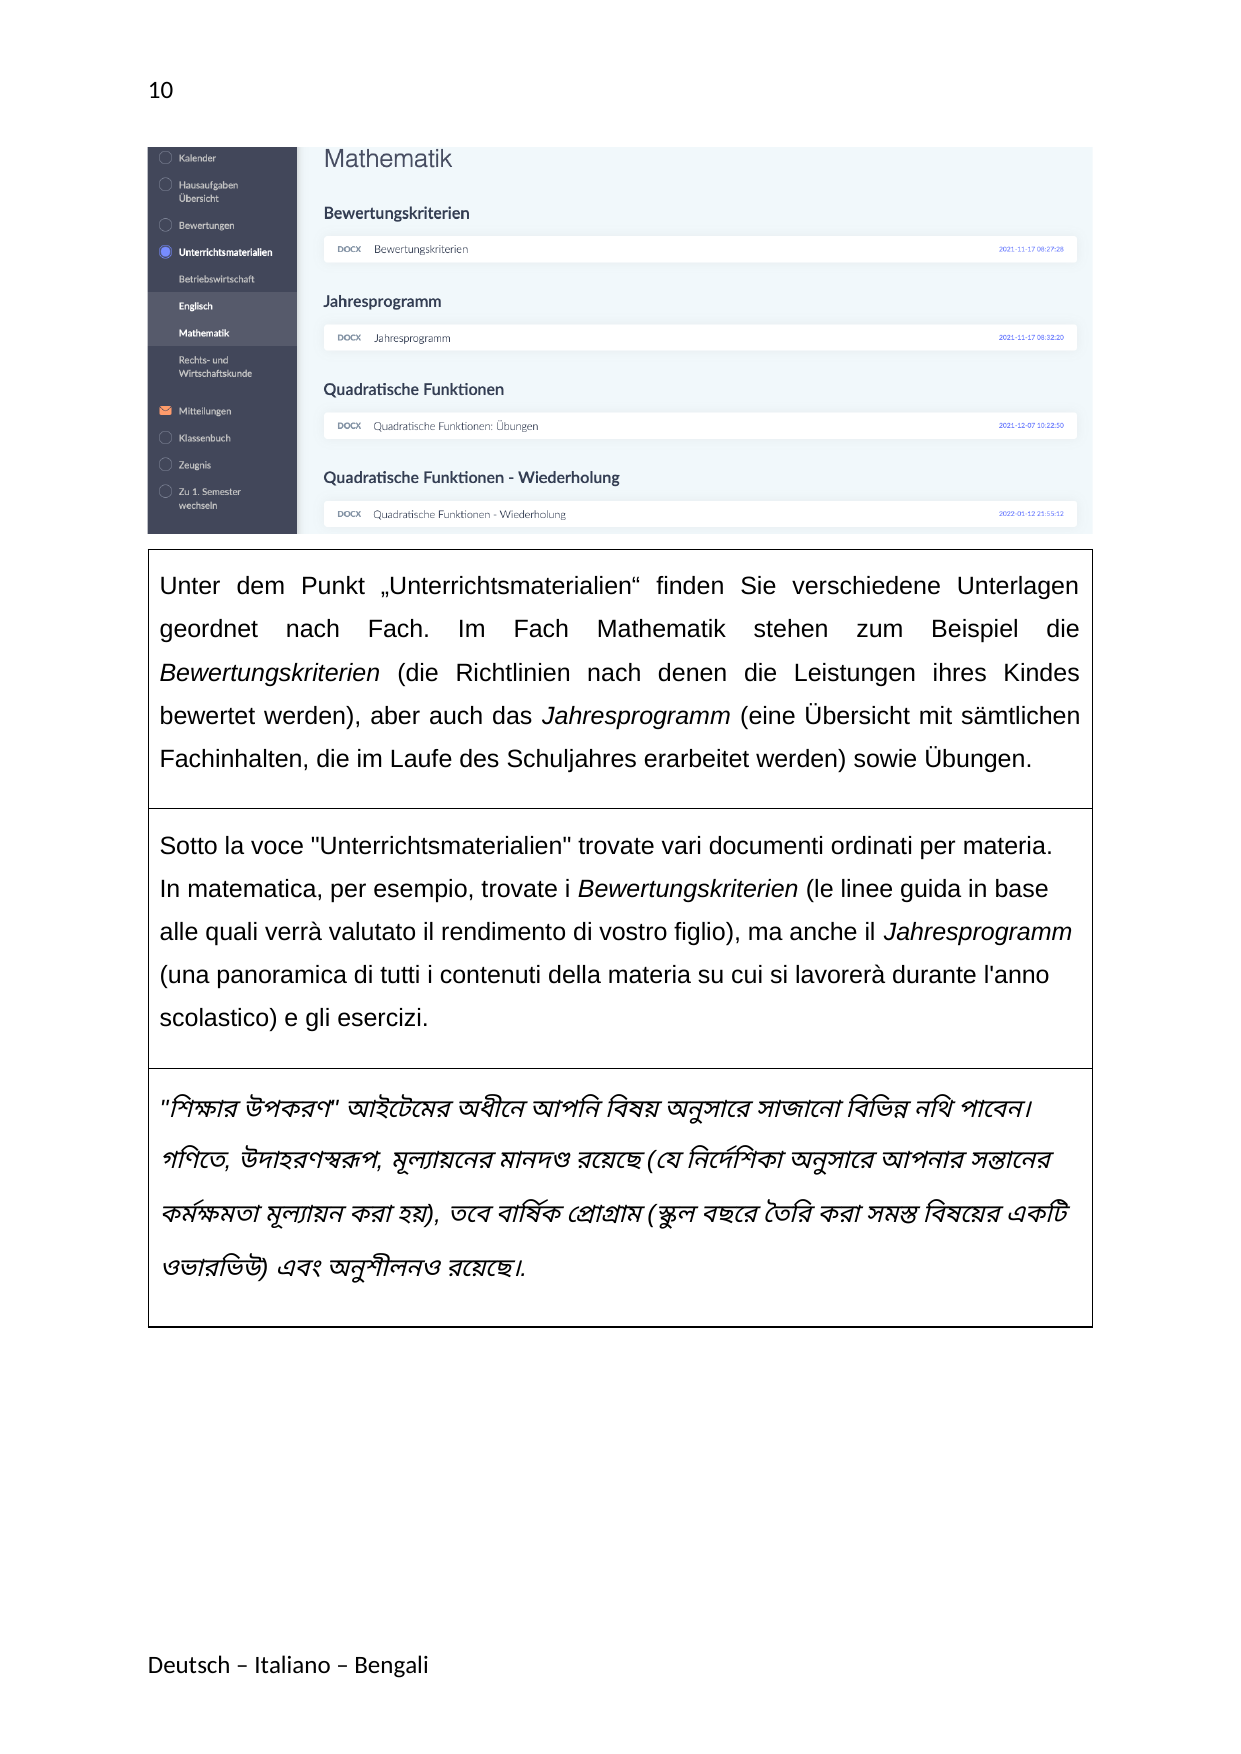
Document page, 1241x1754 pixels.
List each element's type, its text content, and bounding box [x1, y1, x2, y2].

table_header Unter dem Punkt „Unterrichtsmaterialien“ finden Sie verschiedene Unterlagen geordnet nach Fach. Im Fach Mathematik stehen zum Beispiel die Bewertungskriterien (die Richtlinien nach denen die Leistungen ihres Kindes bewertet werden), aber auch das Jahresprogramm (eine Übersicht mit sämtlichen Fachinhalten, die im Laufe des Schuljahres erarbeitet werden) sowie Übungen. [149, 550, 1092, 808]
table_cell Sotto la voce "Unterrichtsmaterialien" trovate vari documenti ordinati per materia. In matematica, per esempio, trovate i Bewertungskriterien (le linee guida in base alle quali verrà valutato il rendimento di vostro figlio), ma anche il Jahresprogramm (una panoramica di tutti i contenuti della materia su cui si lavorerà durante l'anno scolastico) e gli esercizi. [149, 809, 1092, 1068]
picture [147, 147, 1093, 534]
table_cell "শিক্ষার উপকরণ" আইটেমের অধীনে আপনি বিষয় অনুসারে সাজানো বিভিন্ন নথি পাবেন। গণিতে, উদাহরণস্বরূপ, মূল্যায়নের মানদণ্ড রয়েছে (যে নির্দেশিকা অনুসারে আপনার সন্তানের কর্মক্ষমতা মূল্যায়ন করা হয়), তবে বার্ষিক প্রোগ্রাম (স্কুল বছরে তৈরি করা সমস্ত বিষয়ের একটি ওভারভিউ) এবং অনুশীলনও রয়েছে।. [149, 1069, 1092, 1326]
